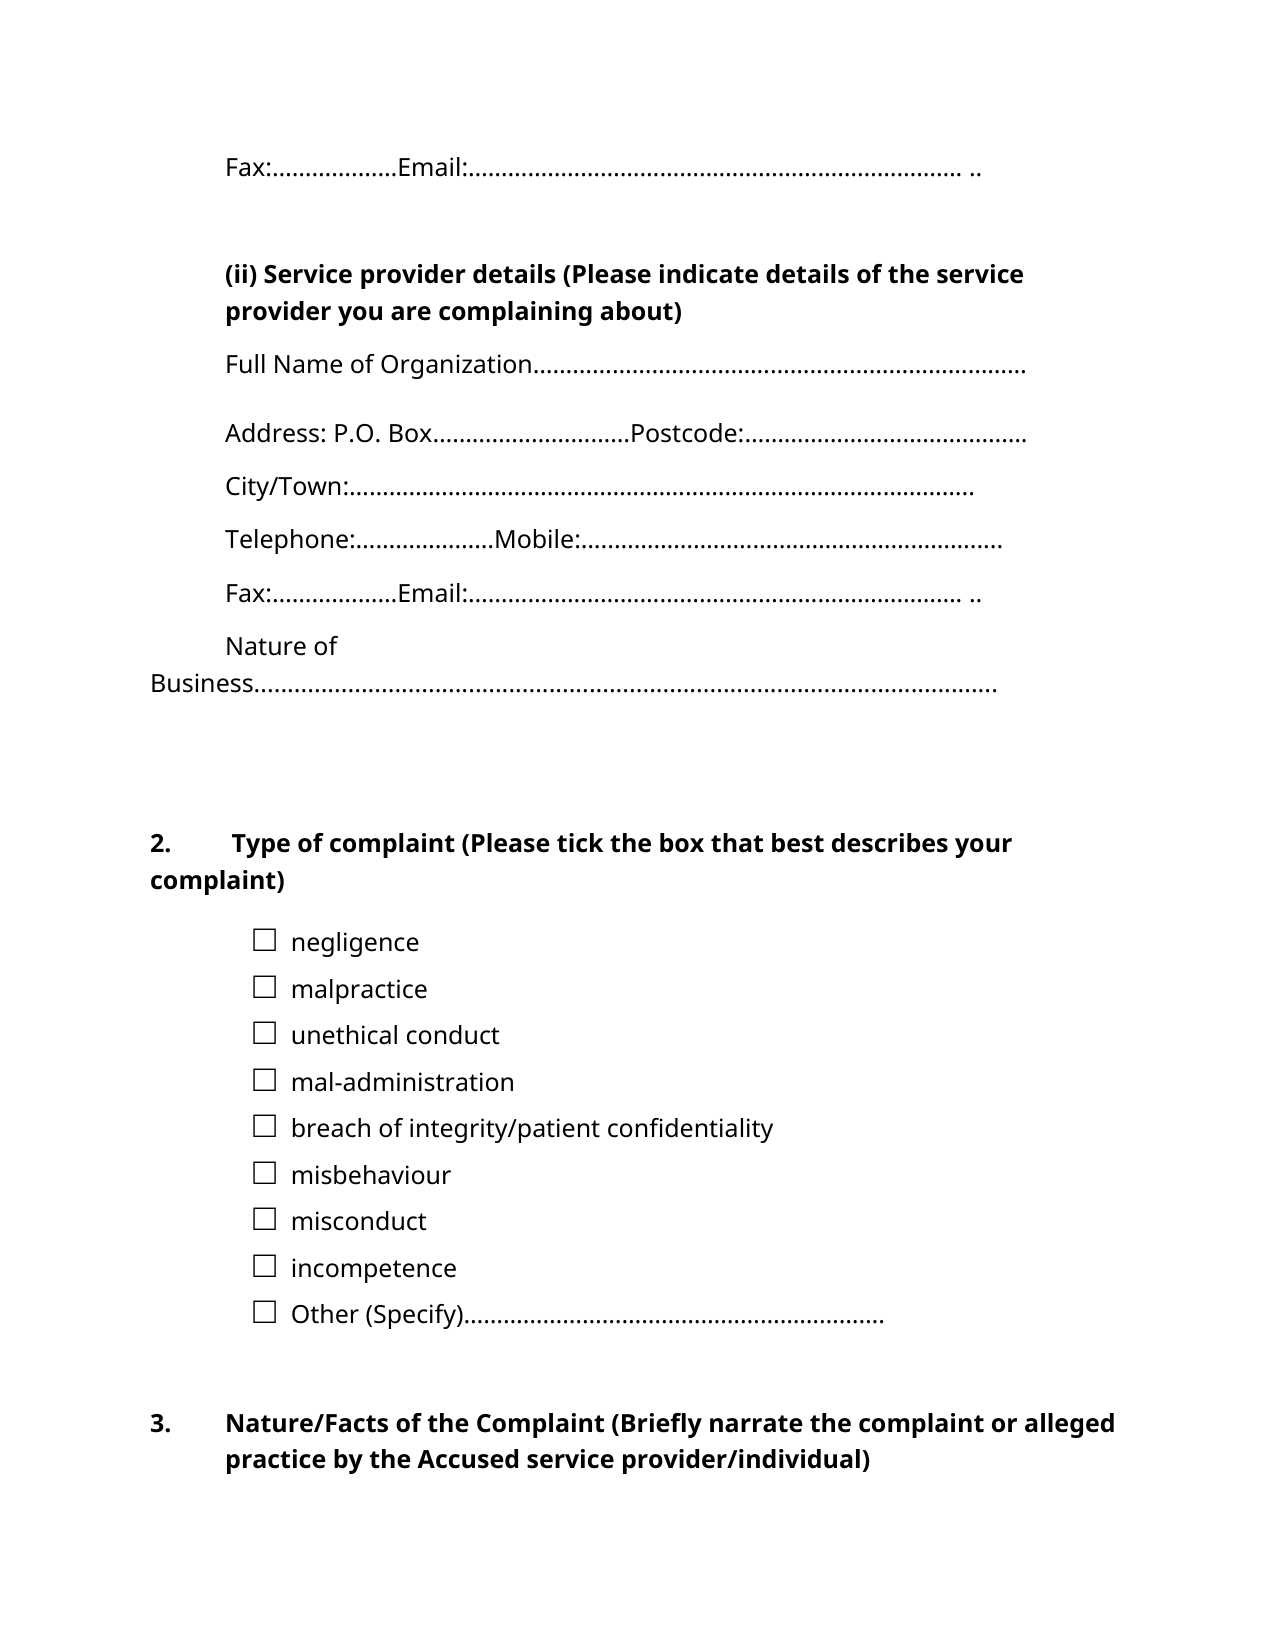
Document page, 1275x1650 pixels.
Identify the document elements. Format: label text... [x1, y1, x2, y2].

text (ii) Service provider details (Please indicate details of the service provider you are complaining about) [225, 257, 1125, 328]
text City/Town:………………………………………………………………………………….. [150, 469, 1125, 503]
text Nature of Business............................................................................................................... [150, 629, 1125, 700]
list Other (Specify)………………………………………………………. [253, 1289, 1125, 1332]
list misconduct [253, 1196, 1125, 1239]
list unethical conduct [253, 1009, 1125, 1052]
list incompetence [253, 1242, 1125, 1285]
text Fax:………….……Email:……………..…………………………………………………. .. [150, 150, 1125, 184]
text Full Name of Organization………………………………………………………………… [225, 347, 1125, 381]
list malpractice [253, 963, 1125, 1006]
list breach of integrity/patient confidentiality [253, 1102, 1125, 1146]
list negligence [253, 916, 1125, 959]
text Fax:………….……Email:……………..…………………………………………………. .. [150, 576, 1125, 609]
text Address: P.O. Box…………………………Postcode:……………………………………. [150, 415, 1125, 449]
text Telephone:…………………Mobile:…..………………………………………………..... [150, 522, 1125, 556]
text 2. Type of complaint (Please tick the box that best describes your complaint) [150, 826, 1125, 897]
list misbehaviour [253, 1149, 1125, 1192]
list mal-administration [253, 1056, 1125, 1099]
text 3. Nature/Facts of the Complaint (Briefly narrate the complaint or alleged practice by the Accused service provider/individual) [150, 1405, 1125, 1476]
